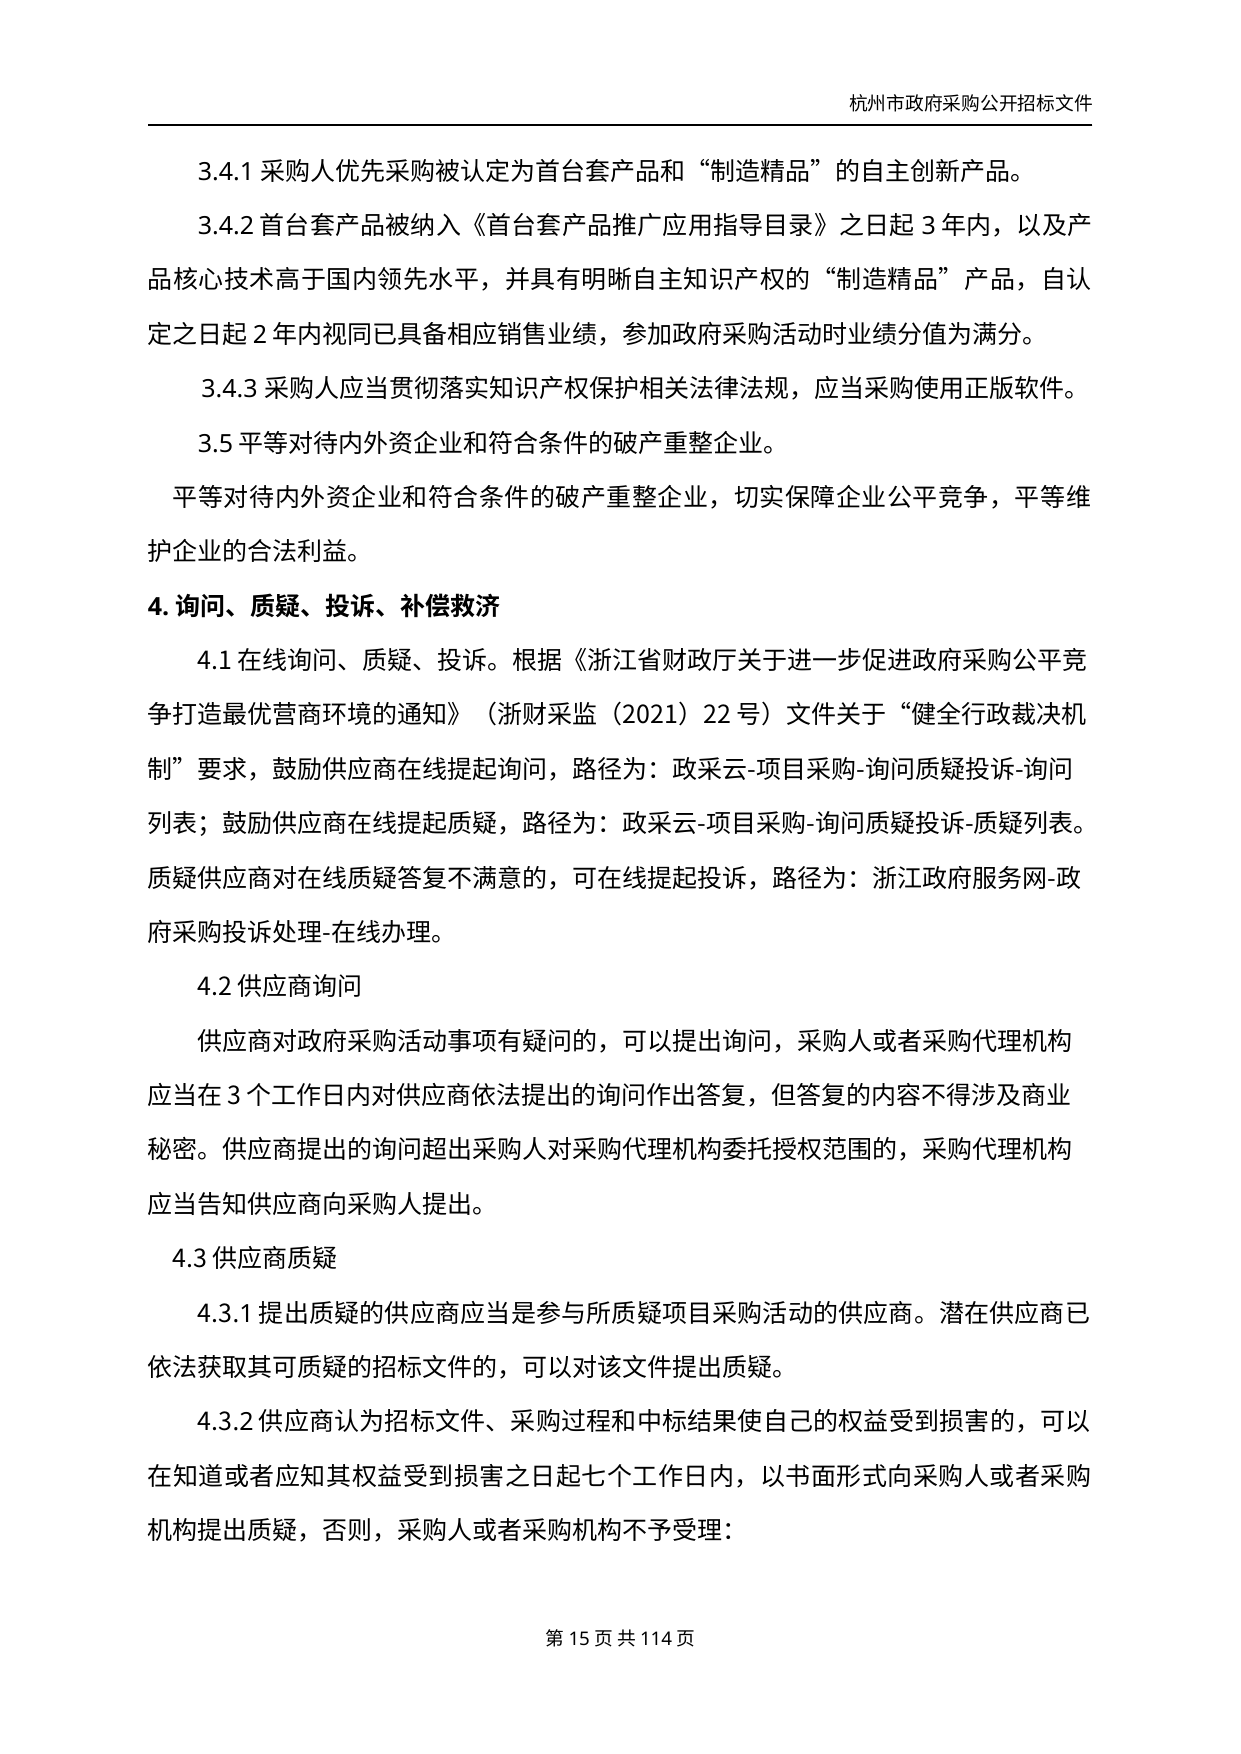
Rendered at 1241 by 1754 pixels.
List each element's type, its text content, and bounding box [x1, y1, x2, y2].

text 供应商对政府采购活动事项有疑问的，可以提出询问，采购人或者采购代理机构应当在3个工作日内对供应商依法提出的询问作出答复，但答复的内容不得涉及商业秘密。供应商提出的询问超出采购人对采购代理机构委托授权范围的，采购代理机构应当告知供应商向采购人提出。 [148, 1021, 1092, 1221]
text 4.3.2供应商认为招标文件、采购过程和中标结果使自己的权益受到损害的，可以在知道或者应知其权益受到损害之日起七个工作日内，以书面形式向采购人或者采购机构提出质疑，否则，采购人或者采购机构不予受理： [148, 1402, 1092, 1547]
text 4.1在线询问、质疑、投诉。根据《浙江省财政厅关于进一步促进政府采购公平竞争打造最优营商环境的通知》（浙财采监（2021）22号）文件关于“健全行政裁决机制”要求，鼓励供应商在线提起询问，路径为：政采云-项目采购-询问质疑投诉-询问列表；鼓励供应商在线提起质疑，路径为：政采云-项目采购-询问质疑投诉-质疑列表。质疑供应商对在线质疑答复不满意的，可在线提起投诉，路径为：浙江政府服务网-政府采购投诉处理-在线办理。 [148, 641, 1092, 949]
text 4.3.1提出质疑的供应商应当是参与所质疑项目采购活动的供应商。潜在供应商已依法获取其可质疑的招标文件的，可以对该文件提出质疑。 [148, 1293, 1092, 1384]
subtitle 3.4.3 采购人应当贯彻落实知识产权保护相关法律法规，应当采购使用正版软件。 [148, 369, 1092, 405]
text 4.2供应商询问 [148, 967, 1092, 1003]
text 3.4.1 采购人优先采购被认定为首台套产品和“制造精品”的自主创新产品。 [148, 151, 1092, 187]
text 3.5平等对待内外资企业和符合条件的破产重整企业。 [148, 423, 1092, 459]
text 平等对待内外资企业和符合条件的破产重整企业，切实保障企业公平竞争，平等维护企业的合法利益。 4. 询问、质疑、投诉、补偿救济 [148, 477, 1092, 622]
text 4.3供应商质疑 [148, 1239, 1092, 1275]
text 3.4.2首台套产品被纳入《首台套产品推广应用指导目录》之日起3年内，以及产品核心技术高于国内领先水平，并具有明晰自主知识产权的“制造精品”产品，自认定之日起2年内视同已具备相应销售业绩，参加政府采购活动时业绩分值为满分。 [148, 206, 1092, 351]
